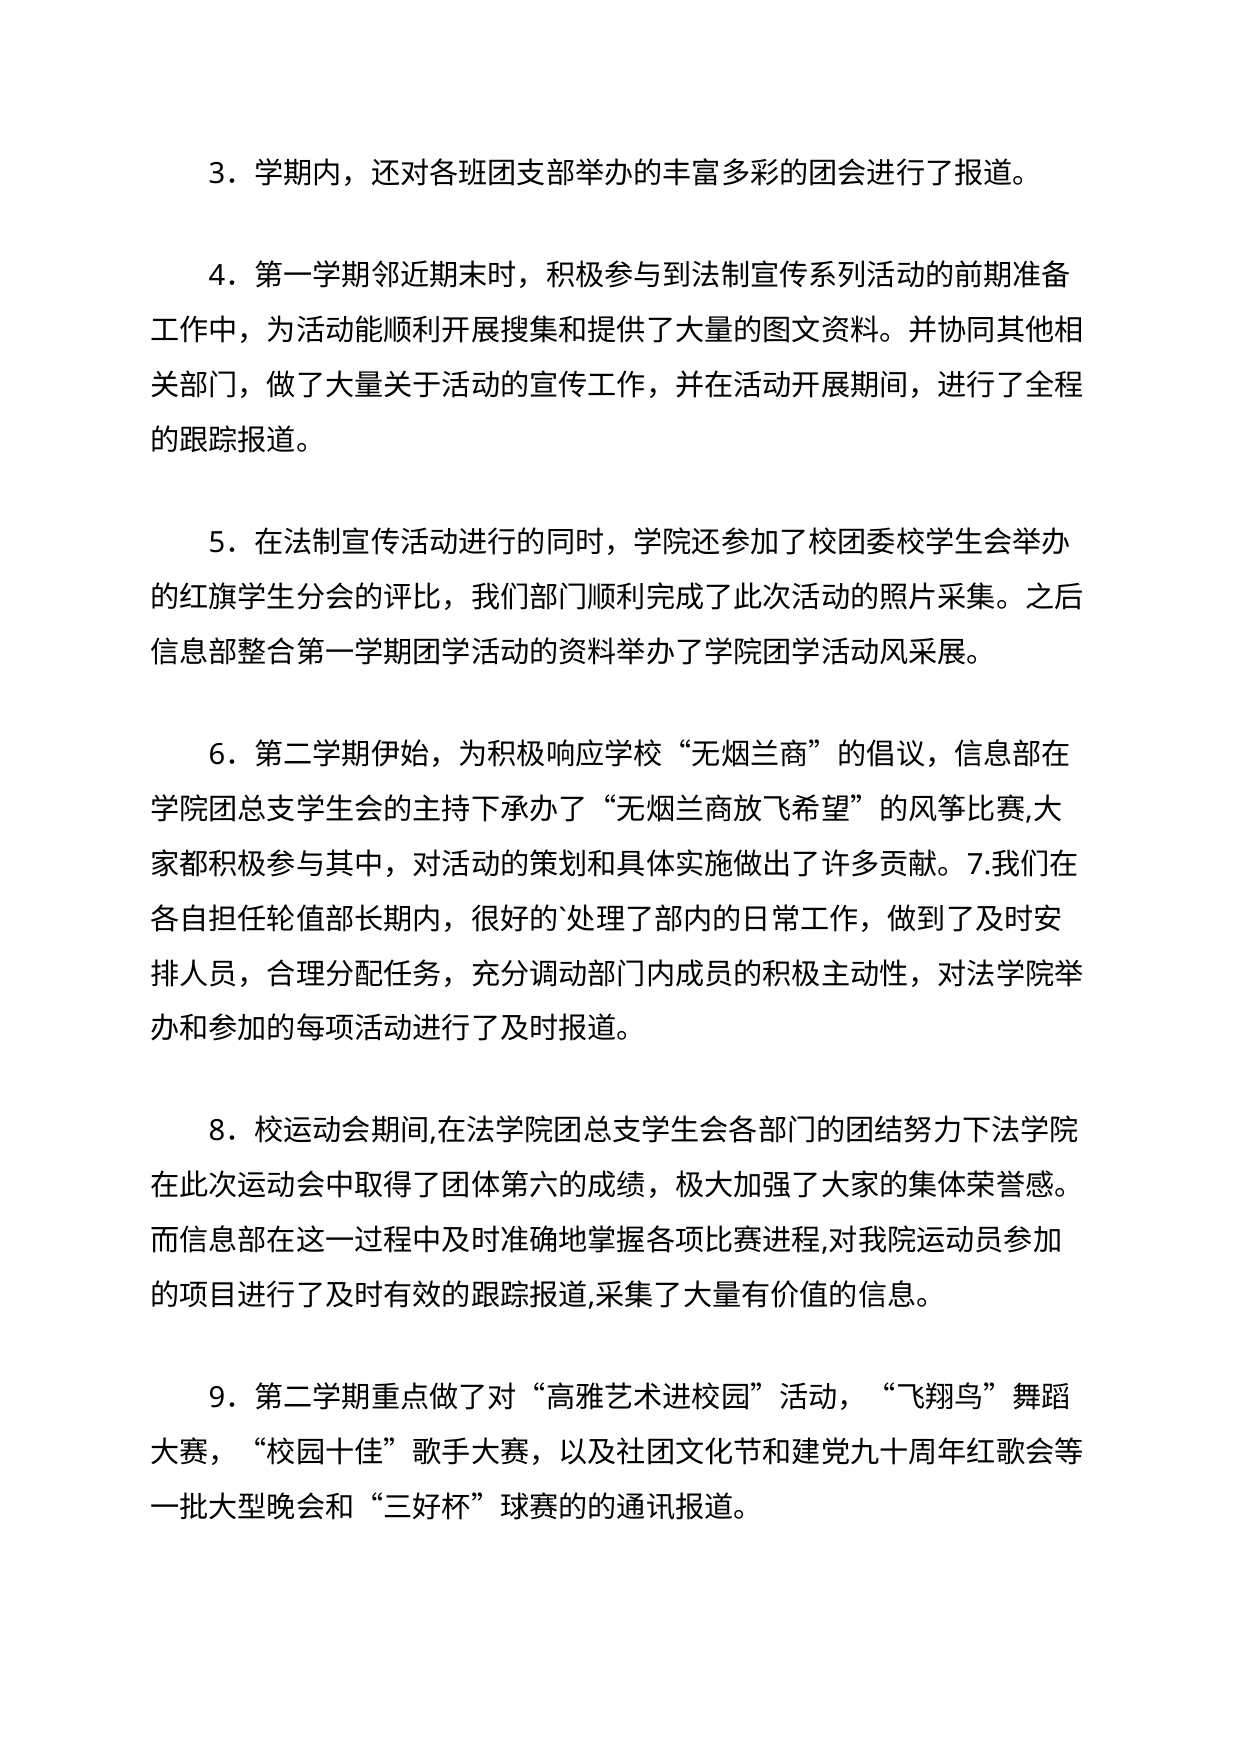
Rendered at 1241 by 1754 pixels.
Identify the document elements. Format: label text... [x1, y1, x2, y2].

text 3．学期内，还对各班团支部举办的丰富多彩的团会进行了报道。 [150, 150, 1090, 192]
text 6．第二学期伊始，为积极响应学校“无烟兰商”的倡议，信息部在学院团总支学生会的主持下承办了“无烟兰商放飞希望”的风筝比赛,大家都积极参与其中，对活动的策划和具体实施做出了许多贡献。7.我们在各自担任轮值部长期内，很好的`处理了部内的日常工作，做到了及时安排人员，合理分配任务，充分调动部门内成员的积极主动性，对法学院举办和参加的每项活动进行了及时报道。 [150, 730, 1090, 1047]
text 8．校运动会期间,在法学院团总支学生会各部门的团结努力下法学院在此次运动会中取得了团体第六的成绩，极大加强了大家的集体荣誉感。而信息部在这一过程中及时准确地掌握各项比赛进程,对我院运动员参加的项目进行了及时有效的跟踪报道,采集了大量有价值的信息。 [150, 1107, 1090, 1314]
text 9．第二学期重点做了对“高雅艺术进校园”活动，“飞翔鸟”舞蹈大赛，“校园十佳”歌手大赛，以及社团文化节和建党九十周年红歌会等一批大型晚会和“三好杯”球赛的的通讯报道。 [150, 1374, 1090, 1526]
text 4．第一学期邻近期末时，积极参与到法制宣传系列活动的前期准备工作中，为活动能顺利开展搜集和提供了大量的图文资料。并协同其他相关部门，做了大量关于活动的宣传工作，并在活动开展期间，进行了全程的跟踪报道。 [150, 252, 1090, 459]
text 5．在法制宣传活动进行的同时，学院还参加了校团委校学生会举办的红旗学生分会的评比，我们部门顺利完成了此次活动的照片采集。之后信息部整合第一学期团学活动的资料举办了学院团学活动风采展。 [150, 518, 1090, 671]
